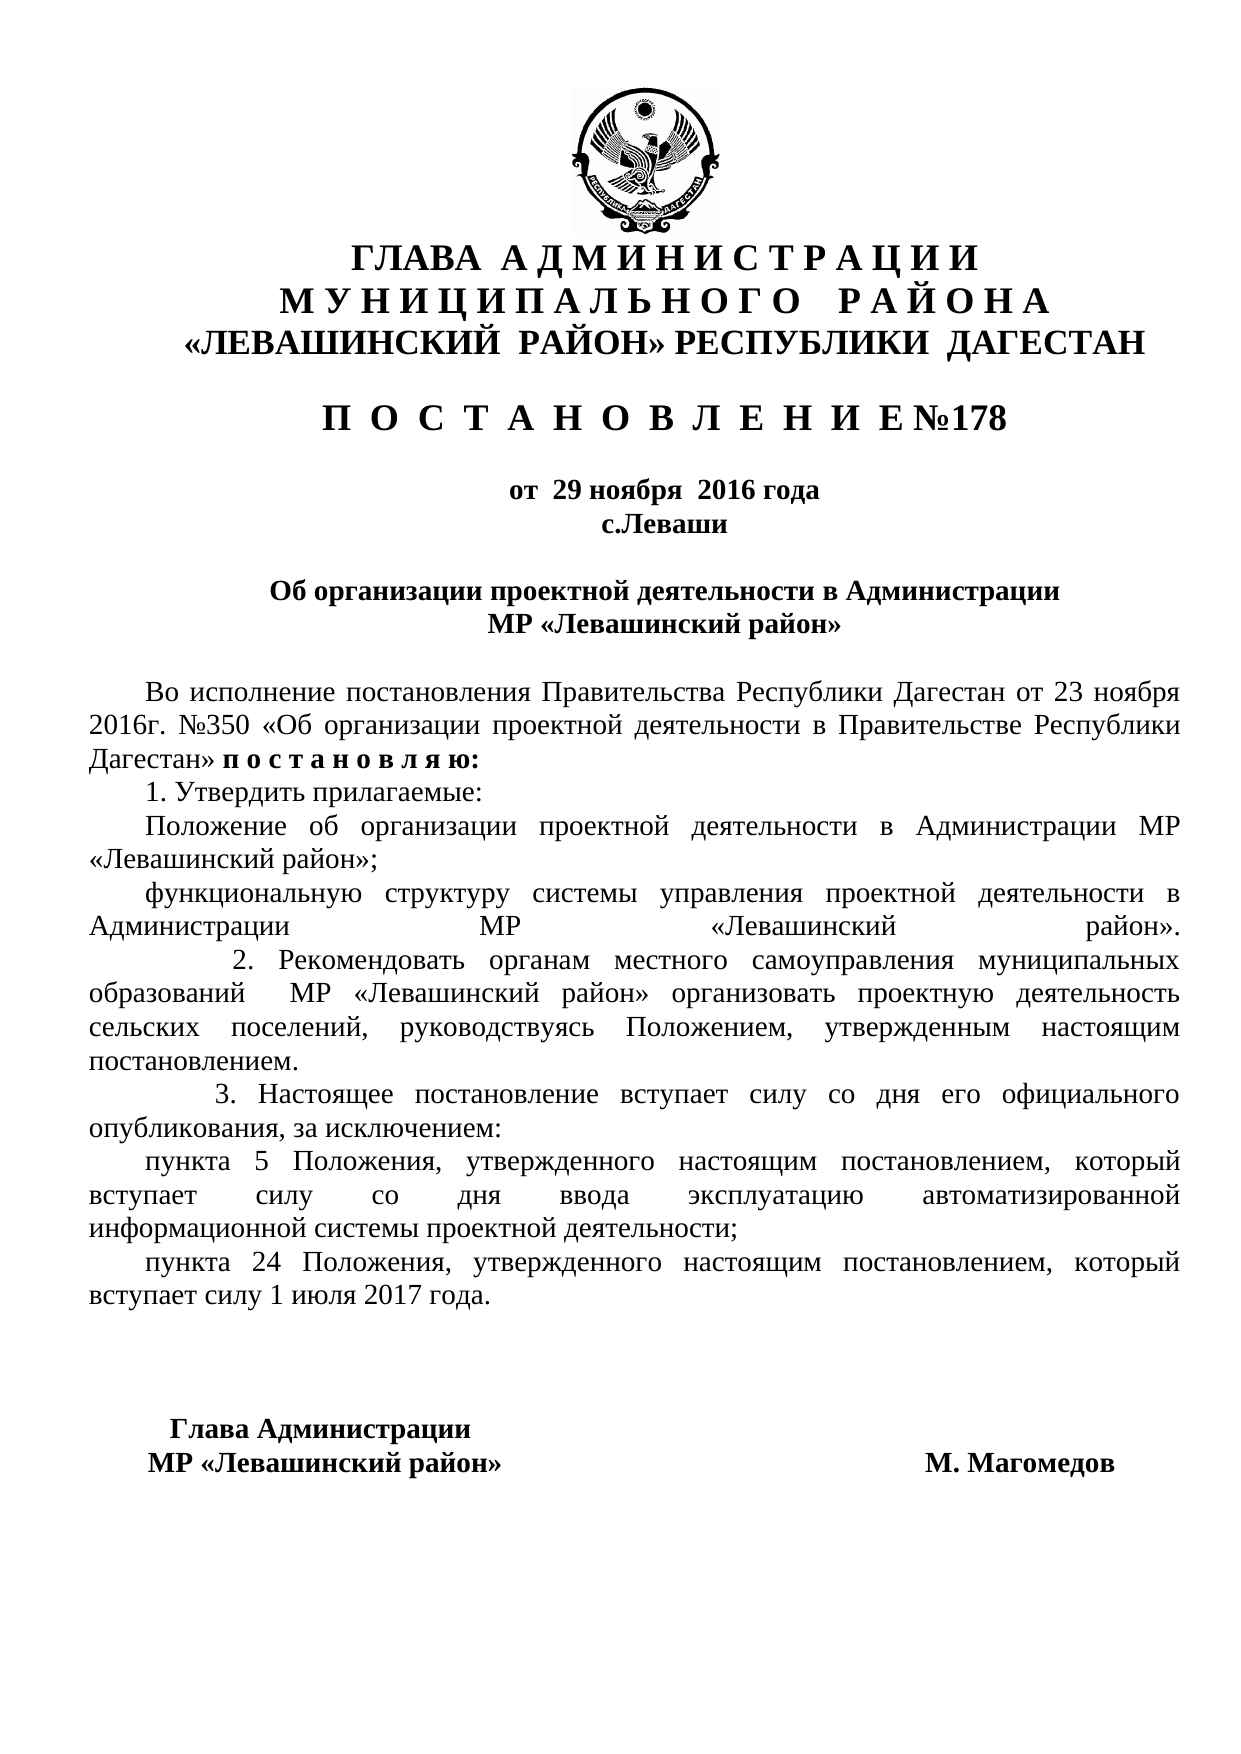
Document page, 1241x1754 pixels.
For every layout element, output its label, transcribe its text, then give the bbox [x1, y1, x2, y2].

text пункта 5 Положения, утвержденного настоящим постановлением, который вступает силу со дня ввода эксплуатацию автоматизированной информационной системы проектной деятельности; [89, 1143, 1181, 1244]
text Во исполнение постановления Правительства Республики Дагестан от 23 ноября 2016г. №350 «Об организации проектной деятельности в Правительстве Республики Дагестан» п о с т а н о в л я ю: [89, 674, 1181, 774]
text М У Н И Ц И П А Л Ь Н О Г О Р А Й О Н А [148, 278, 1181, 321]
text 1. Утвердить прилагаемые: [89, 774, 1181, 808]
text Об организации проектной деятельности в Администрации [148, 573, 1181, 607]
text ГЛАВА А Д М И Н И С Т Р А Ц И И [148, 74, 1181, 278]
text пункта 24 Положения, утвержденного настоящим постановлением, который вступает силу 1 июля 2017 года. [89, 1244, 1181, 1311]
text Глава Администрации [148, 1412, 1181, 1445]
text П О С Т А Н О В Л Е Н И Е №178 [148, 396, 1181, 439]
text МР «Левашинский район» [148, 607, 1181, 640]
text с.Леваши [148, 506, 1181, 539]
text от 29 ноября 2016 года [148, 472, 1181, 506]
text функциональную структуру системы управления проектной деятельности в Администрации МР «Левашинский район». 2. Рекомендовать органам местного самоуправления муниципальных образований МР «Левашинский район» организовать проектную деятельность сельских поселений, руководствуясь Положением, утвержденным настоящим постановлением. 3. Настоящее постановление вступает силу со дня его официального опубликования, за исключением: [89, 875, 1181, 1143]
text Положение об организации проектной деятельности в Администрации МР «Левашинский район»; [89, 808, 1181, 875]
text «ЛЕВАШИНСКИЙ РАЙОН» РЕСПУБЛИКИ ДАГЕСТАН [148, 321, 1181, 362]
text МР «Левашинский район» М. Магомедов [148, 1445, 1181, 1479]
